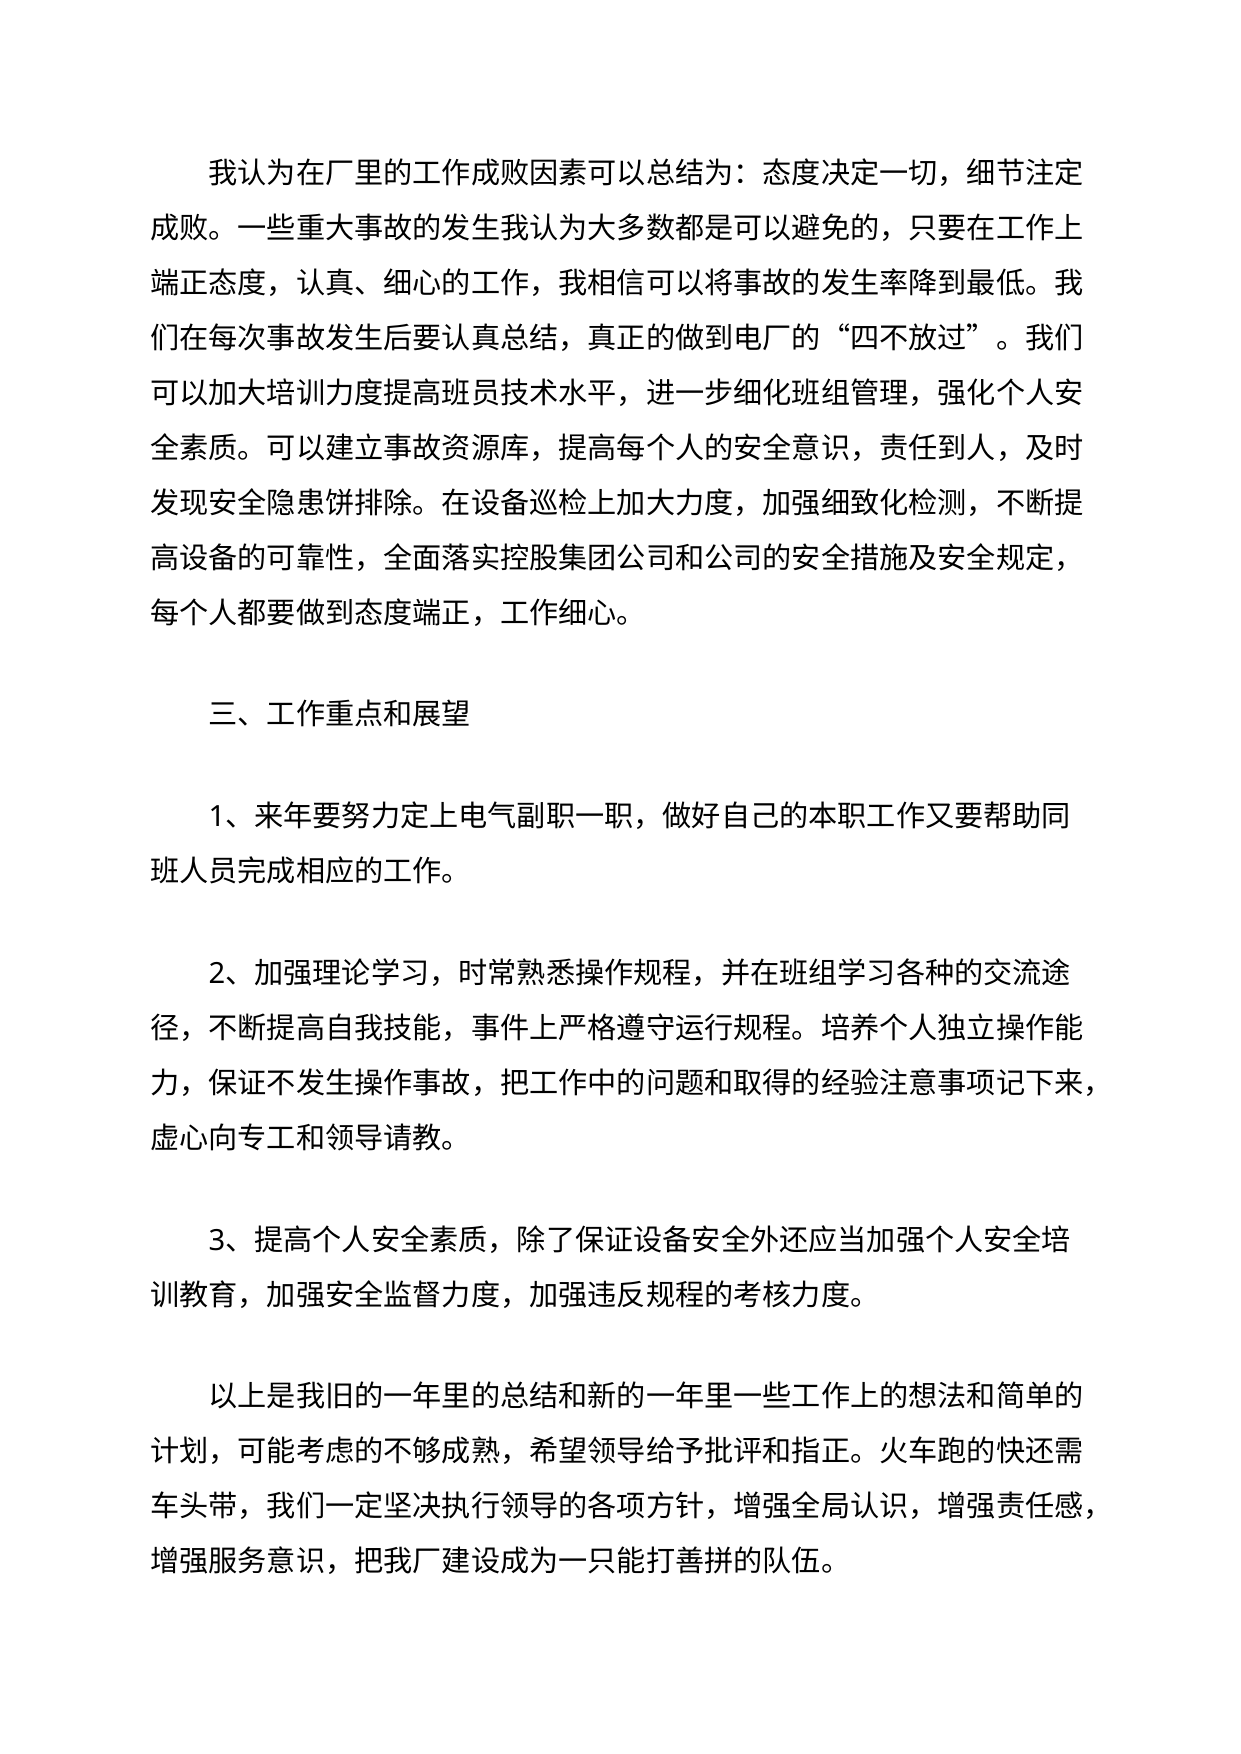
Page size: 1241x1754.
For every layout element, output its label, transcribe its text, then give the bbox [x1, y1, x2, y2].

text 三、工作重点和展望 [150, 691, 1090, 733]
text 3、提高个人安全素质，除了保证设备安全外还应当加强个人安全培训教育，加强安全监督力度，加强违反规程的考核力度。 [150, 1216, 1090, 1313]
text 2、加强理论学习，时常熟悉操作规程，并在班组学习各种的交流途径，不断提高自我技能，事件上严格遵守运行规程。培养个人独立操作能力，保证不发生操作事故，把工作中的问题和取得的经验注意事项记下来，虚心向专工和领导请教。 [150, 949, 1090, 1157]
text 我认为在厂里的工作成败因素可以总结为：态度决定一切，细节注定成败。一些重大事故的发生我认为大多数都是可以避免的，只要在工作上端正态度，认真、细心的工作，我相信可以将事故的发生率降到最低。我们在每次事故发生后要认真总结，真正的做到电厂的“四不放过”。我们可以加大培训力度提高班员技术水平，进一步细化班组管理，强化个人安全素质。可以建立事故资源库，提高每个人的安全意识，责任到人，及时发现安全隐患饼排除。在设备巡检上加大力度，加强细致化检测，不断提高设备的可靠性，全面落实控股集团公司和公司的安全措施及安全规定，每个人都要做到态度端正，工作细心。 [150, 150, 1090, 631]
text 以上是我旧的一年里的总结和新的一年里一些工作上的想法和简单的计划，可能考虑的不够成熟，希望领导给予批评和指正。火车跑的快还需车头带，我们一定坚决执行领导的各项方针，增强全局认识，增强责任感，增强服务意识，把我厂建设成为一只能打善拼的队伍。 [150, 1373, 1090, 1580]
text 1、来年要努力定上电气副职一职，做好自己的本职工作又要帮助同班人员完成相应的工作。 [150, 793, 1090, 890]
